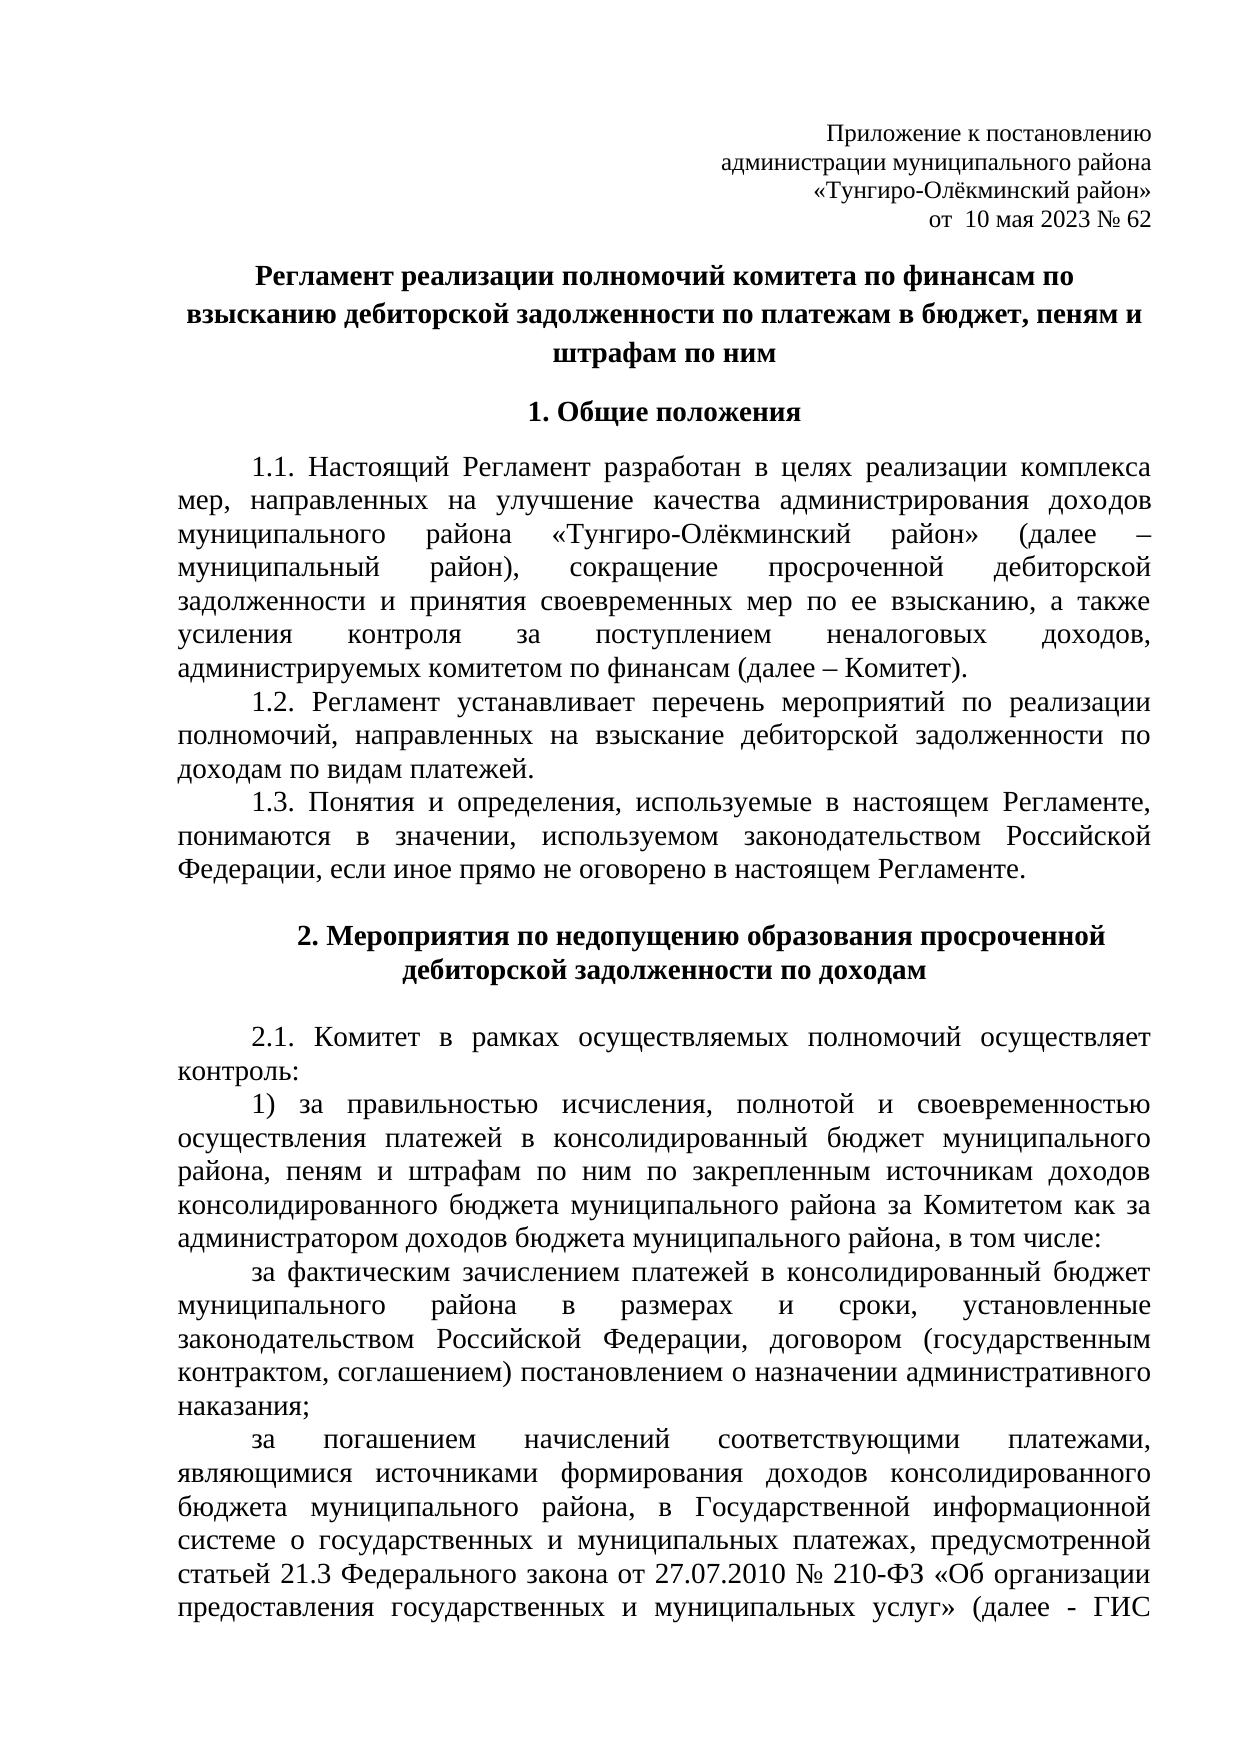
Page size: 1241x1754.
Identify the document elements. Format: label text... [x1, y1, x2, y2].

text 1) за правильностью исчисления, полнотой и своевременностью осуществления платежей в консолидированный бюджет муниципального района, пеням и штрафам по ним по закрепленным источникам доходов консолидированного бюджета муниципального района за Комитетом как за администратором доходов бюджета муниципального района, в том числе: [177, 1086, 1152, 1254]
text «Тунгиро-Олёкминский район» [177, 176, 1152, 204]
text 1. Общие положения [177, 394, 1152, 428]
text Приложение к постановлению [177, 118, 1152, 147]
text от 10 мая 2023 № 62 [177, 204, 1152, 233]
text администрации муниципального района [177, 147, 1152, 176]
text 2.1. Комитет в рамках осуществляемых полномочий осуществляет контроль: [177, 1019, 1152, 1086]
text 2. Мероприятия по недопущению образования просроченной дебиторской задолженности по доходам [177, 918, 1152, 986]
text 1.1. Настоящий Регламент разработан в целях реализации комплекса мер, направленных на улучшение качества администрирования доходов муниципального района «Тунгиро-Олёкминский район» (далее – муниципальный район), сокращение просроченной дебиторской задолженности и принятия своевременных мер по ее взысканию, а также усиления контроля за поступлением неналоговых доходов, администрируемых комитетом по финансам (далее – Комитет). [177, 449, 1152, 684]
text 1.3. Понятия и определения, используемые в настоящем Регламенте, понимаются в значении, используемом законодательством Российской Федерации, если иное прямо не оговорено в настоящем Регламенте. [177, 784, 1152, 885]
text за фактическим зачислением платежей в консолидированный бюджет муниципального района в размерах и сроки, установленные законодательством Российской Федерации, договором (государственным контрактом, соглашением) постановлением о назначении административного наказания; [177, 1254, 1152, 1422]
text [177, 1422, 1152, 1623]
text 1.2. Регламент устанавливает перечень мероприятий по реализации полномочий, направленных на взыскание дебиторской задолженности по доходам по видам платежей. [177, 684, 1152, 784]
text Регламент реализации полномочий комитета по финансам по взысканию дебиторской задолженности по платежам в бюджет, пеням и штрафам по ним [177, 258, 1152, 369]
